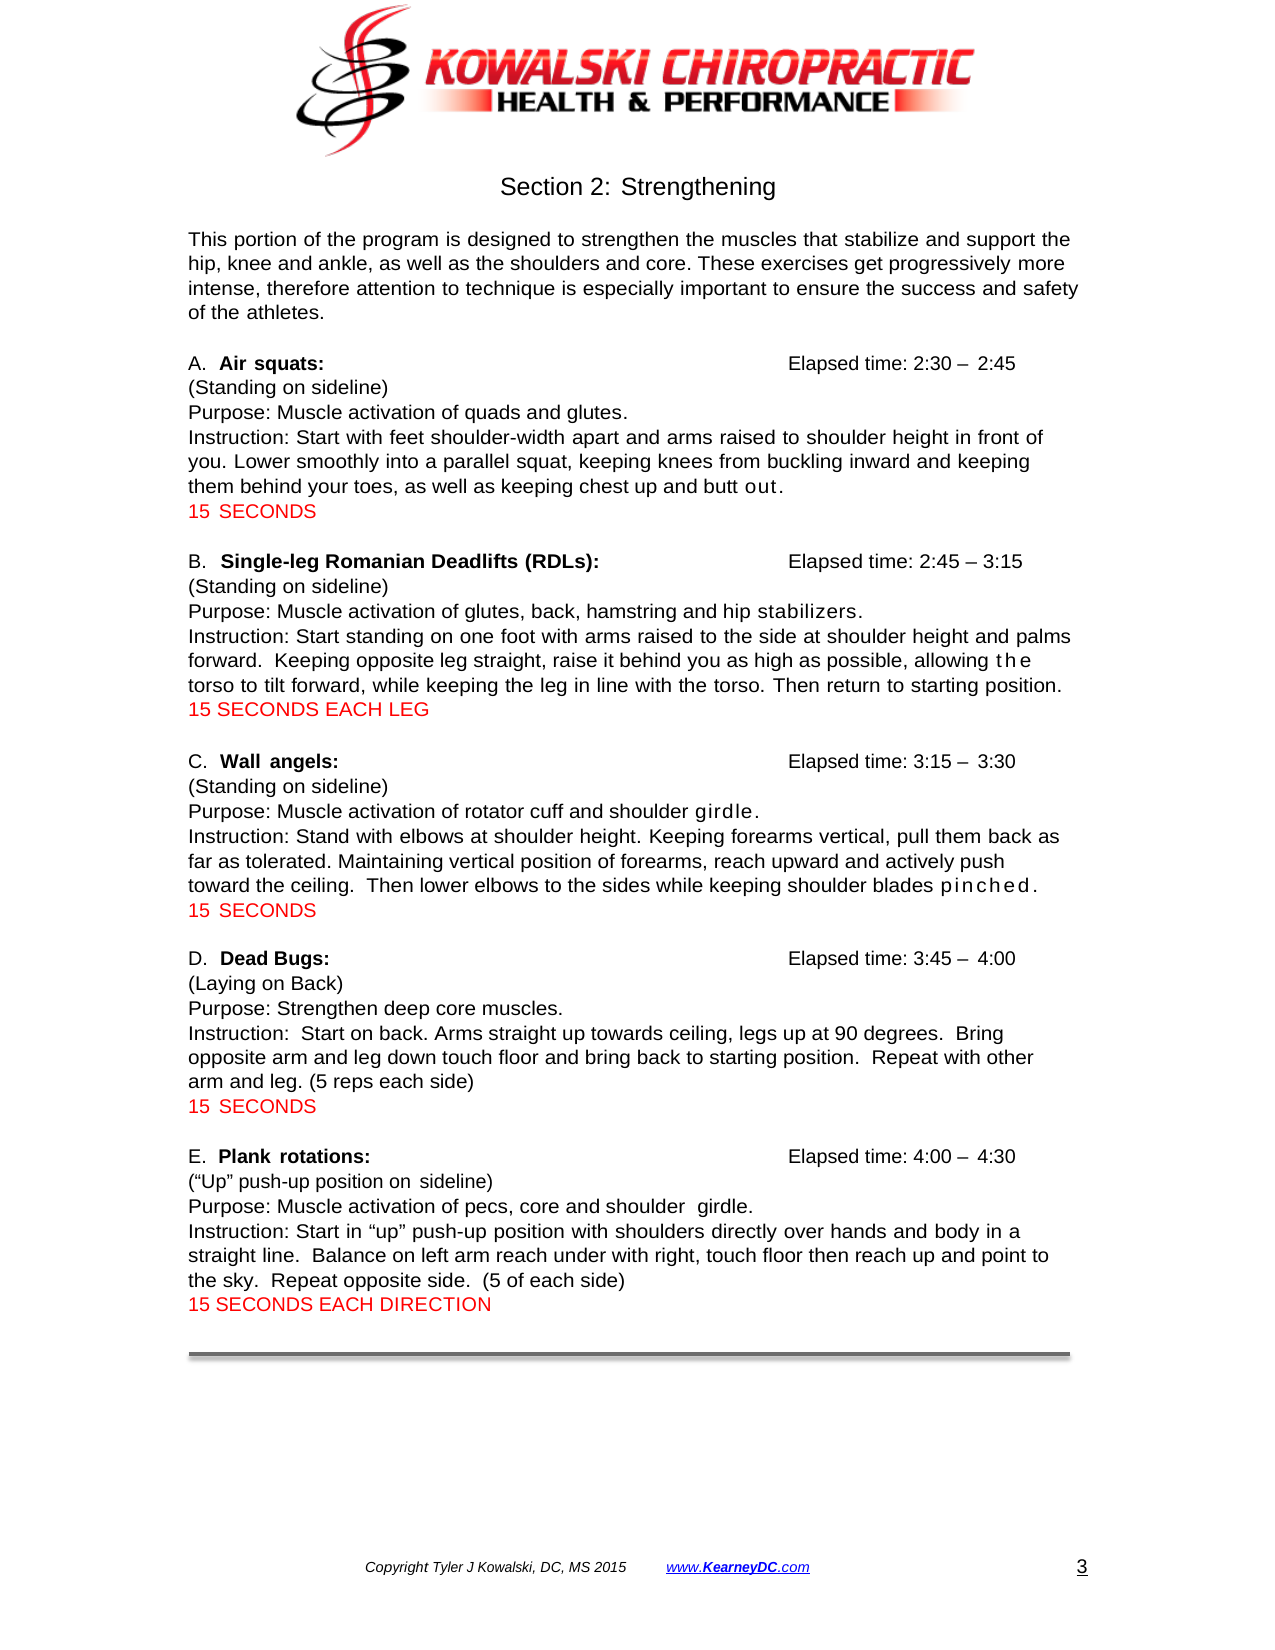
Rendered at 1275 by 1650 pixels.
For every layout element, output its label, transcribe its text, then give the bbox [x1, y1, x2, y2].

list Dead Bugs: Elapsed time: 3:45 – 4:00 [188, 947, 1085, 969]
picture [181, 1347, 1078, 1368]
list Air squats: Elapsed time: 2:30 – 2:45 [188, 351, 1085, 374]
text (Standing on sideline) [188, 775, 1085, 798]
text 15 SECONDS [188, 500, 1085, 522]
text Instruction: Stand with elbows at shoulder height. Keeping forearms vertical, pull them back as far as tolerated. Maintaining vertical position of forearms, reach upward and actively push toward the ceiling. Then lower elbows to the sides while keeping shoulder blades pinched. [188, 825, 1070, 897]
text Instruction: Start on back. Arms straight up towards ceiling, legs up at 90 degrees. Bring opposite arm and leg down touch floor and bring back to starting position. Repeat with other arm and leg. (5 reps each side) [188, 1021, 1070, 1093]
list Wall angels: Elapsed time: 3:15 – 3:30 [188, 750, 1085, 773]
text Instruction: Start standing on one foot with arms raised to the side at shoulder height and palms forward. Keeping opposite leg straight, raise it behind you as high as possible, allowing the torso to tilt forward, while keeping the leg in line with the torso. Then return to starting position. 15 SECONDS EACH LEG [188, 624, 1078, 721]
text Purpose: Muscle activation of glutes, back, hamstring and hip stabilizers. [188, 600, 1085, 622]
text Purpose: Strengthen deep core muscles. [188, 996, 1085, 1019]
list Single-leg Romanian Deadlifts (RDLs): Elapsed time: 2:45 – 3:15 (Standing on sideline) [188, 550, 1023, 597]
text Purpose: Muscle activation of rotator cuff and shoulder girdle. [188, 800, 1085, 823]
text (Laying on Back) [188, 972, 1085, 994]
text Instruction: Start in “up” push-up position with shoulders directly over hands and body in a straight line. Balance on left arm reach under with right, touch floor then reach up and point to the sky. Repeat opposite side. (5 of each side) [188, 1220, 1085, 1291]
text 15 SECONDS [188, 899, 1085, 921]
text Instruction: Start with feet shoulder-width apart and arms raised to shoulder height in front of you. Lower smoothly into a parallel squat, keeping knees from buckling inward and keeping them behind your toes, as well as keeping chest up and butt out. [188, 426, 1062, 498]
text (Standing on sideline) [188, 376, 1085, 399]
text 15 SECONDS [188, 1095, 1085, 1118]
subtitle Section 2: Strengthening [302, 172, 974, 201]
list Plank rotations: Elapsed time: 4:00 – 4:30 (“Up” push-up position on sideline) [188, 1145, 1023, 1193]
text Purpose: Muscle activation of pecs, core and shoulder girdle. [188, 1195, 1085, 1217]
text 15 SECONDS EACH DIRECTION [188, 1293, 1085, 1316]
picture [284, 0, 985, 167]
text Purpose: Muscle activation of quads and glutes. [188, 401, 1085, 423]
text This portion of the program is designed to strengthen the muscles that stabilize and support the hip, knee and ankle, as well as the shoulders and core. These exercises get progressively more intense, therefore attention to technique is especially important to ensure the success and safety of the athletes. [188, 228, 1085, 324]
